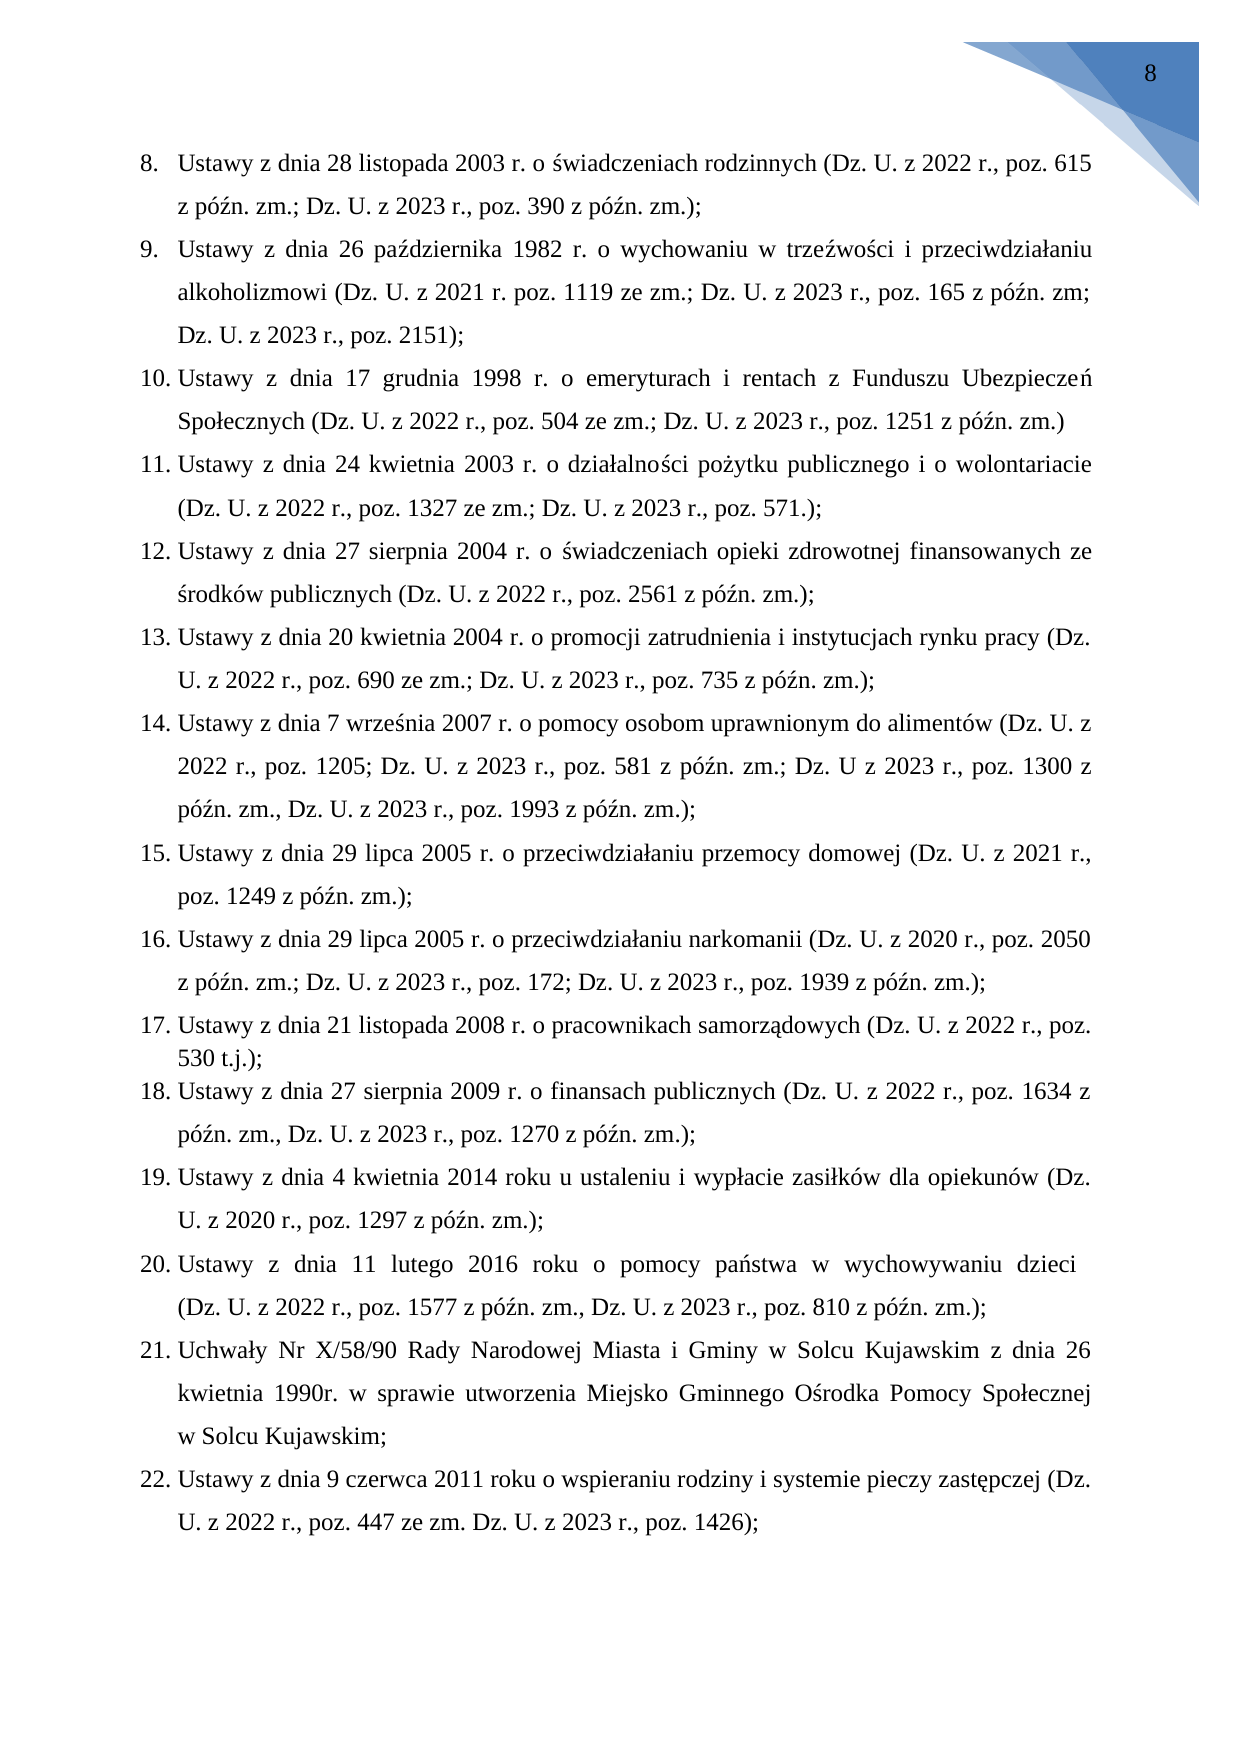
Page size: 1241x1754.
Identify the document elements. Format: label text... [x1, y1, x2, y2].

list Ustawy z dnia 7 września 2007 r. o pomocy osobom uprawnionym do alimentów (Dz. U. z 2022 r., poz. 1205; Dz. U. z 2023 r., poz. 581 z późn. zm.; Dz. U z 2023 r., poz. 1300 z późn. zm., Dz. U. z 2023 r., poz. 1993 z późn. zm.); [140, 708, 1092, 823]
list Ustawy z dnia 26 października 1982 r. o wychowaniu w trzeźwości i przeciwdziałaniu alkoholizmowi (Dz. U. z 2021 r. poz. 1119 ze zm.; Dz. U. z 2023 r., poz. 165 z późn. zm; Dz. U. z 2023 r., poz. 2151); [140, 234, 1092, 349]
picture [962, 42, 1199, 206]
list Ustawy z dnia 20 kwietnia 2004 r. o promocji zatrudnienia i instytucjach rynku pracy (Dz. U. z 2022 r., poz. 690 ze zm.; Dz. U. z 2023 r., poz. 735 z późn. zm.); [140, 622, 1092, 694]
list Ustawy z dnia 9 czerwca 2011 roku o wspieraniu rodziny i systemie pieczy zastępczej (Dz. U. z 2022 r., poz. 447 ze zm. Dz. U. z 2023 r., poz. 1426); [140, 1464, 1092, 1536]
list Uchwały Nr X/58/90 Rady Narodowej Miasta i Gminy w Solcu Kujawskim z dnia 26 kwietnia 1990r. w sprawie utworzenia Miejsko Gminnego Ośrodka Pomocy Społecznej w Solcu Kujawskim; [140, 1335, 1092, 1450]
list Ustawy z dnia 17 grudnia 1998 r. o emeryturach i rentach z Funduszu Ubezpieczeń Społecznych (Dz. U. z 2022 r., poz. 504 ze zm.; Dz. U. z 2023 r., poz. 1251 z późn. zm.) [140, 363, 1092, 435]
list Ustawy z dnia 27 sierpnia 2009 r. o finansach publicznych (Dz. U. z 2022 r., poz. 1634 z późn. zm., Dz. U. z 2023 r., poz. 1270 z późn. zm.); [140, 1076, 1092, 1148]
list Ustawy z dnia 21 listopada 2008 r. o pracownikach samorządowych (Dz. U. z 2022 r., poz. 530 t.j.); [140, 1010, 1092, 1072]
list Ustawy z dnia 29 lipca 2005 r. o przeciwdziałaniu przemocy domowej (Dz. U. z 2021 r., poz. 1249 z późn. zm.); [140, 838, 1092, 909]
list Ustawy z dnia 24 kwietnia 2003 r. o działalności pożytku publicznego i o wolontariacie (Dz. U. z 2022 r., poz. 1327 ze zm.; Dz. U. z 2023 r., poz. 571.); [140, 449, 1092, 521]
list Ustawy z dnia 29 lipca 2005 r. o przeciwdziałaniu narkomanii (Dz. U. z 2020 r., poz. 2050 z późn. zm.; Dz. U. z 2023 r., poz. 172; Dz. U. z 2023 r., poz. 1939 z późn. zm.); [140, 924, 1092, 996]
list Ustawy z dnia 4 kwietnia 2014 roku u ustaleniu i wypłacie zasiłków dla opiekunów (Dz. U. z 2020 r., poz. 1297 z późn. zm.); [140, 1162, 1092, 1234]
list Ustawy z dnia 11 lutego 2016 roku o pomocy państwa w wychowywaniu dzieci (Dz. U. z 2022 r., poz. 1577 z późn. zm., Dz. U. z 2023 r., poz. 810 z późn. zm.); [140, 1249, 1092, 1321]
list Ustawy z dnia 27 sierpnia 2004 r. o świadczeniach opieki zdrowotnej finansowanych ze środków publicznych (Dz. U. z 2022 r., poz. 2561 z późn. zm.); [140, 536, 1092, 608]
list Ustawy z dnia 28 listopada 2003 r. o świadczeniach rodzinnych (Dz. U. z 2022 r., poz. 615 z późn. zm.; Dz. U. z 2023 r., poz. 390 z późn. zm.); [140, 148, 1092, 219]
